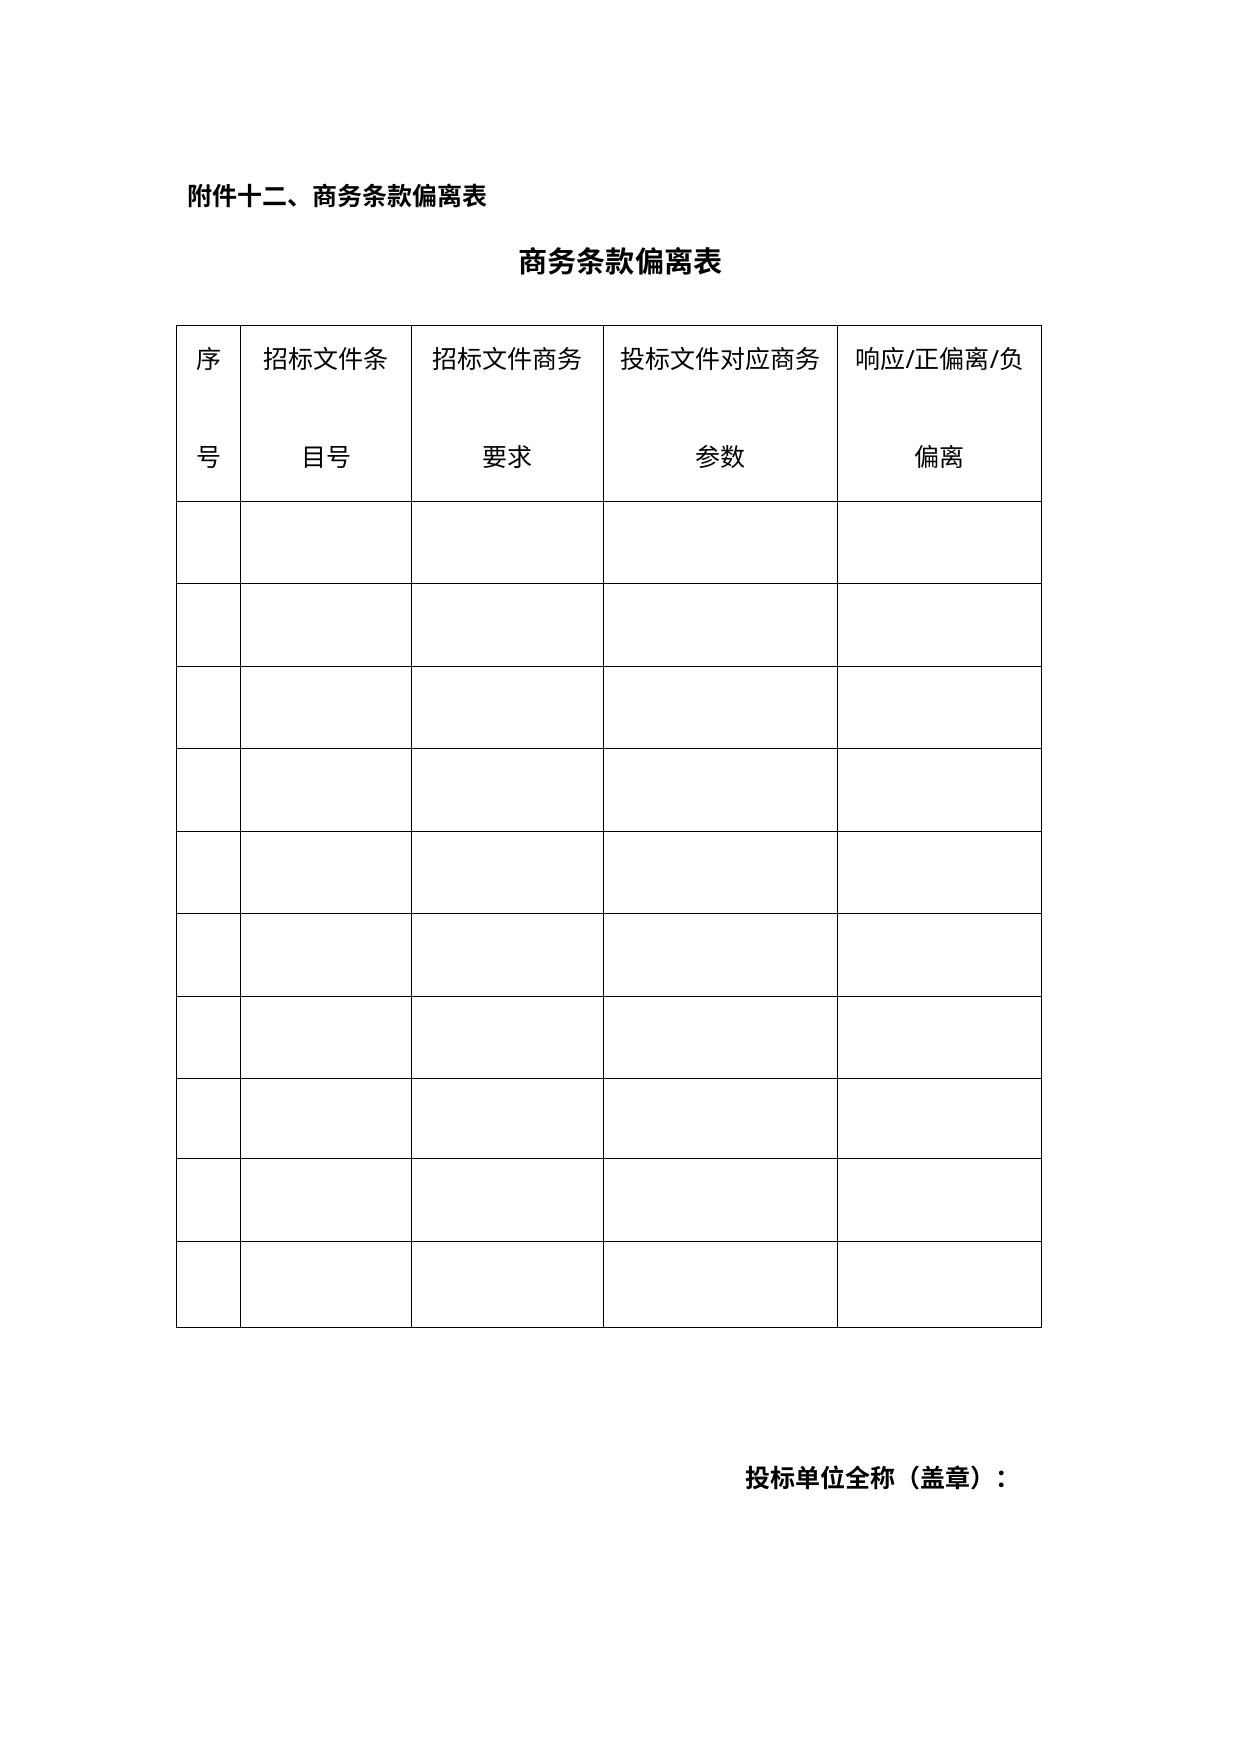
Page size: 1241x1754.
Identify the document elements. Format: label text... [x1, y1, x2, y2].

table_cell [604, 584, 837, 666]
table_cell [241, 914, 411, 996]
table_cell [412, 667, 603, 748]
table_cell [177, 502, 240, 583]
table_cell [604, 914, 837, 996]
table_cell [412, 1079, 603, 1158]
table_cell [177, 667, 240, 748]
table_cell [241, 832, 411, 913]
table_cell [412, 1242, 603, 1327]
table_cell [412, 914, 603, 996]
text 投标单位全称（盖章）： [187, 1444, 1053, 1509]
table_header 招标文件商务要求 [412, 326, 603, 501]
table_cell [241, 749, 411, 831]
table_cell [838, 832, 1041, 913]
text 附件十二、商务条款偏离表 [187, 162, 1053, 227]
table_cell [838, 1159, 1041, 1241]
table_cell [838, 667, 1041, 748]
table_cell [177, 1242, 240, 1327]
table_cell [412, 1159, 603, 1241]
table_cell [241, 1079, 411, 1158]
table_cell [241, 502, 411, 583]
table_cell [177, 584, 240, 666]
table_cell [838, 584, 1041, 666]
table_header 响应/正偏离/负偏离 [838, 326, 1041, 501]
table_cell [412, 997, 603, 1078]
table_cell [241, 667, 411, 748]
table_cell [604, 667, 837, 748]
table_cell [412, 584, 603, 666]
table_cell [604, 1079, 837, 1158]
table_cell [838, 997, 1041, 1078]
table_cell [241, 584, 411, 666]
table_cell [177, 832, 240, 913]
table_cell [604, 1159, 837, 1241]
table_cell [412, 832, 603, 913]
table_cell [838, 1079, 1041, 1158]
table_cell [838, 914, 1041, 996]
table_cell [177, 1159, 240, 1241]
table_cell [412, 502, 603, 583]
table_cell [604, 1242, 837, 1327]
table_header 投标文件对应商务参数 [604, 326, 837, 501]
table_cell [604, 749, 837, 831]
table_cell [604, 997, 837, 1078]
table_cell [838, 749, 1041, 831]
table_cell [838, 1242, 1041, 1327]
table_cell [604, 502, 837, 583]
table_cell [604, 832, 837, 913]
table_cell [241, 1242, 411, 1327]
table_cell [241, 997, 411, 1078]
table_cell [177, 997, 240, 1078]
table_cell [177, 1079, 240, 1158]
table_cell [177, 749, 240, 831]
table_header 序号 [177, 326, 240, 501]
table_cell [177, 914, 240, 996]
table_cell [412, 749, 603, 831]
table_header 招标文件条目号 [241, 326, 411, 501]
table_cell [241, 1159, 411, 1241]
table_cell [838, 502, 1041, 583]
text 商务条款偏离表 [187, 227, 1053, 292]
